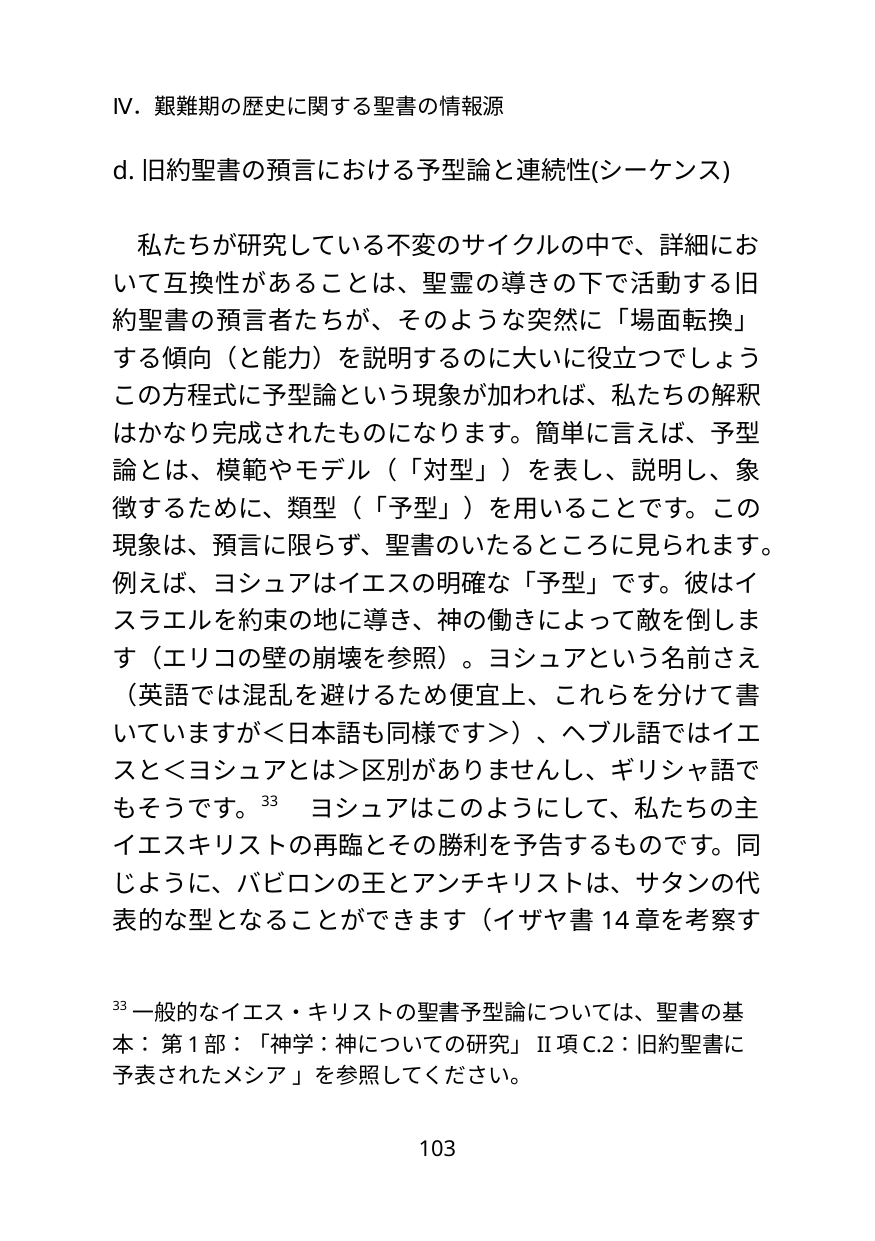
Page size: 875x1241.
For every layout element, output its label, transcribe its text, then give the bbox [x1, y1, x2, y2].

subtitle d. 旧約聖書の預言における予型論と連続性(シーケンス) [112, 150, 762, 187]
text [112, 225, 762, 937]
